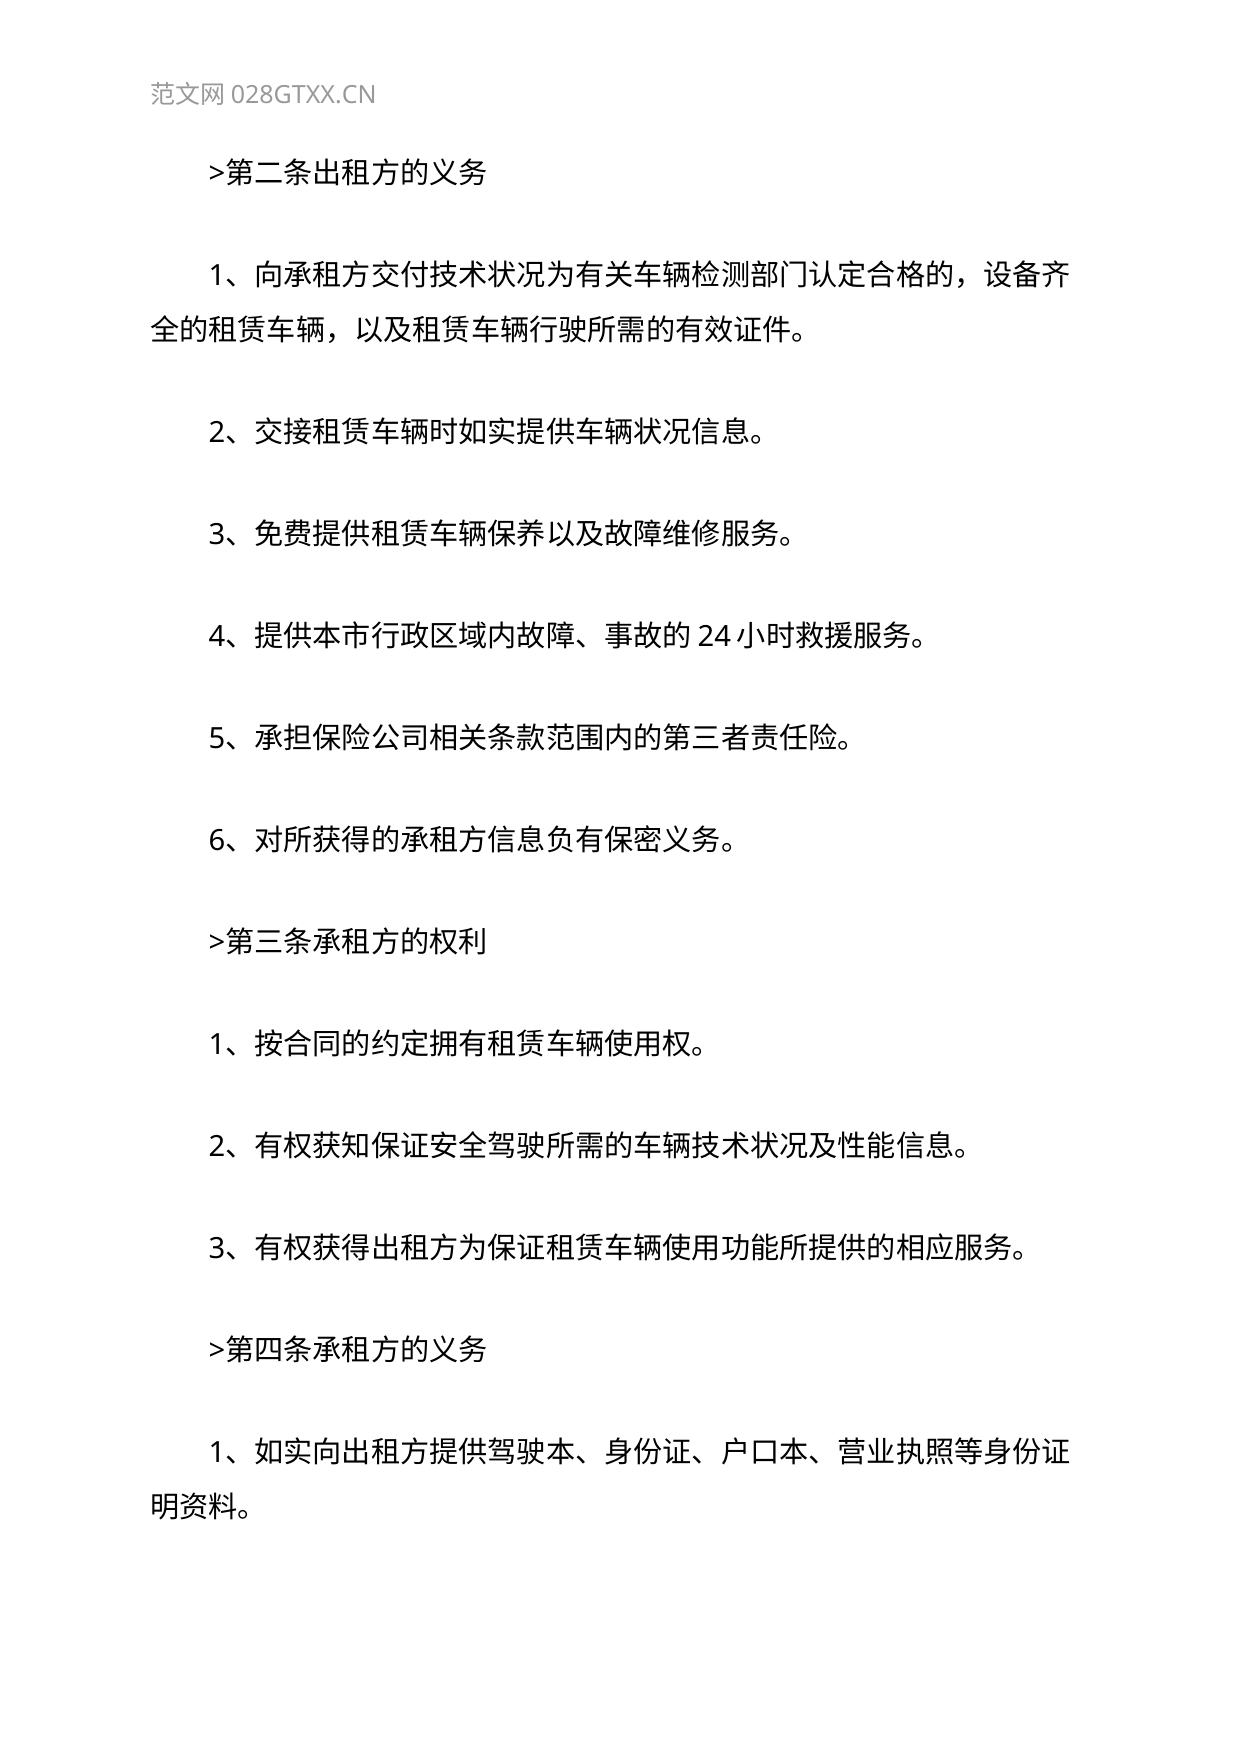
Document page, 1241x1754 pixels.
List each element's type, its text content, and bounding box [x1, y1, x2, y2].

text 2、交接租赁车辆时如实提供车辆状况信息。 [150, 409, 1090, 451]
text 2、有权获知保证安全驾驶所需的车辆技术状况及性能信息。 [150, 1123, 1090, 1165]
text >第四条承租方的义务 [150, 1327, 1090, 1369]
text 4、提供本市行政区域内故障、事故的24小时救援服务。 [150, 613, 1090, 655]
text 6、对所获得的承租方信息负有保密义务。 [150, 817, 1090, 859]
text >第二条出租方的义务 [150, 150, 1090, 192]
text 1、如实向出租方提供驾驶本、身份证、户口本、营业执照等身份证明资料。 [150, 1428, 1090, 1526]
text 1、向承租方交付技术状况为有关车辆检测部门认定合格的，设备齐全的租赁车辆，以及租赁车辆行驶所需的有效证件。 [150, 252, 1090, 349]
text 5、承担保险公司相关条款范围内的第三者责任险。 [150, 715, 1090, 757]
text >第三条承租方的权利 [150, 919, 1090, 961]
text 3、免费提供租赁车辆保养以及故障维修服务。 [150, 511, 1090, 553]
text 3、有权获得出租方为保证租赁车辆使用功能所提供的相应服务。 [150, 1224, 1090, 1267]
text 1、按合同的约定拥有租赁车辆使用权。 [150, 1021, 1090, 1063]
